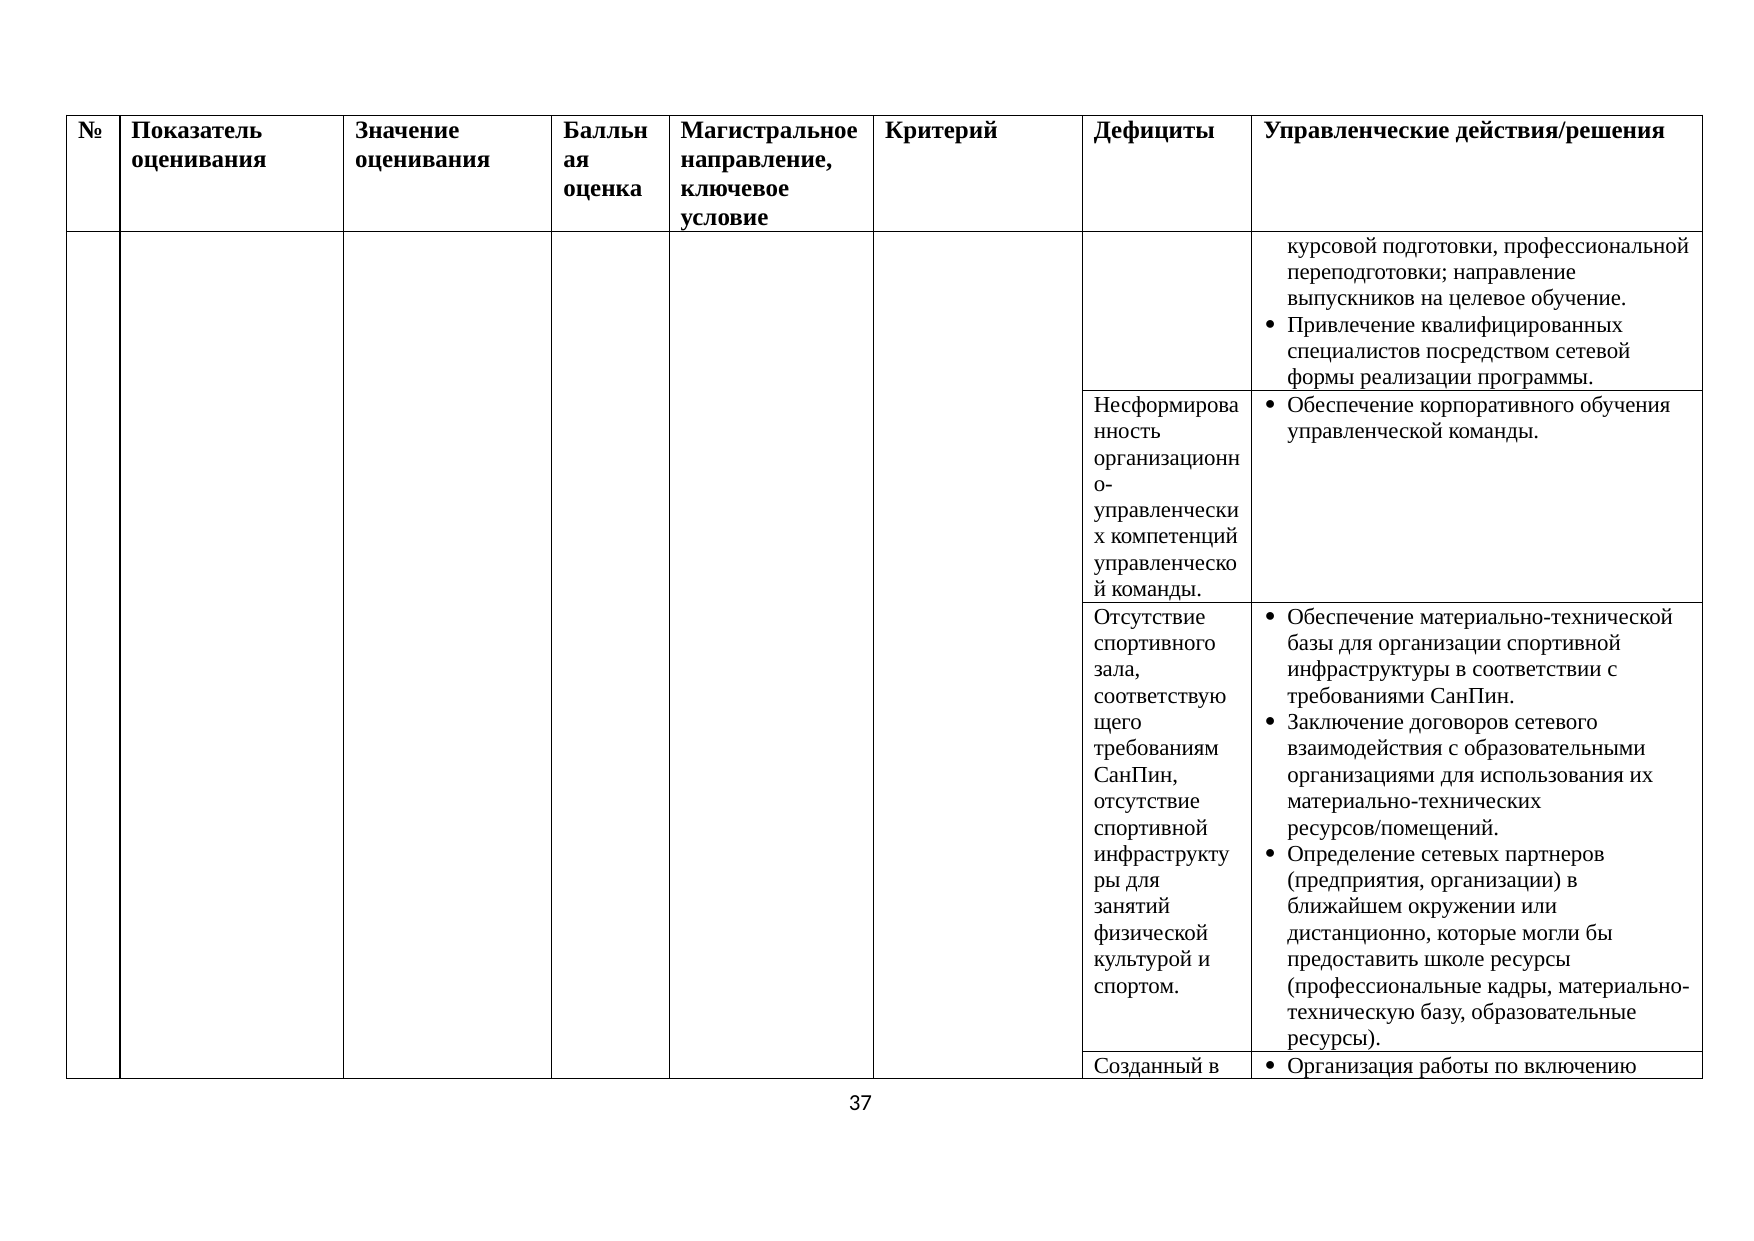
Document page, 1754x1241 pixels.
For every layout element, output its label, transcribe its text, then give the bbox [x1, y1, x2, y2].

table_cell Несформированность организационно-управленческих компетенций управленческой команды. [1083, 391, 1251, 602]
table_cell Обеспечение корпоративного обучения управленческой команды. [1252, 391, 1702, 602]
table_header Магистральное направление, ключевое условие [670, 116, 873, 231]
table_header № [67, 116, 119, 231]
table_cell Отсутствие спортивного зала, соответствующего требованиям СанПин, отсутствие спортивной инфраструктуры для занятий физической культурой и спортом. [1083, 603, 1251, 1051]
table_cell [1083, 232, 1251, 390]
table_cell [1252, 232, 1702, 390]
table_header Значение оценивания [344, 116, 551, 231]
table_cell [1083, 1052, 1251, 1078]
table_header Управленческие действия/решения [1252, 116, 1702, 231]
table_header Дефициты [1083, 116, 1251, 231]
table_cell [1252, 1052, 1702, 1078]
table_cell Обеспечение материально-технической базы для организации спортивной инфраструктуры в соответствии с требованиями СанПин. Заключение договоров сетевого взаимодействия с образовательными организациями для использования их материально-технических ресурсов/помещений. Определение сетевых партнеров (предприятия, организации) в ближайшем окружении или дистанционно, которые могли бы предоставить школе ресурсы (профессиональные кадры, материально-техническую базу, образовательные ресурсы). [1252, 603, 1702, 1051]
table_header Балльная оценка [552, 116, 669, 231]
table_header Показатель оценивания [121, 116, 343, 231]
table_header Критерий [874, 116, 1082, 231]
